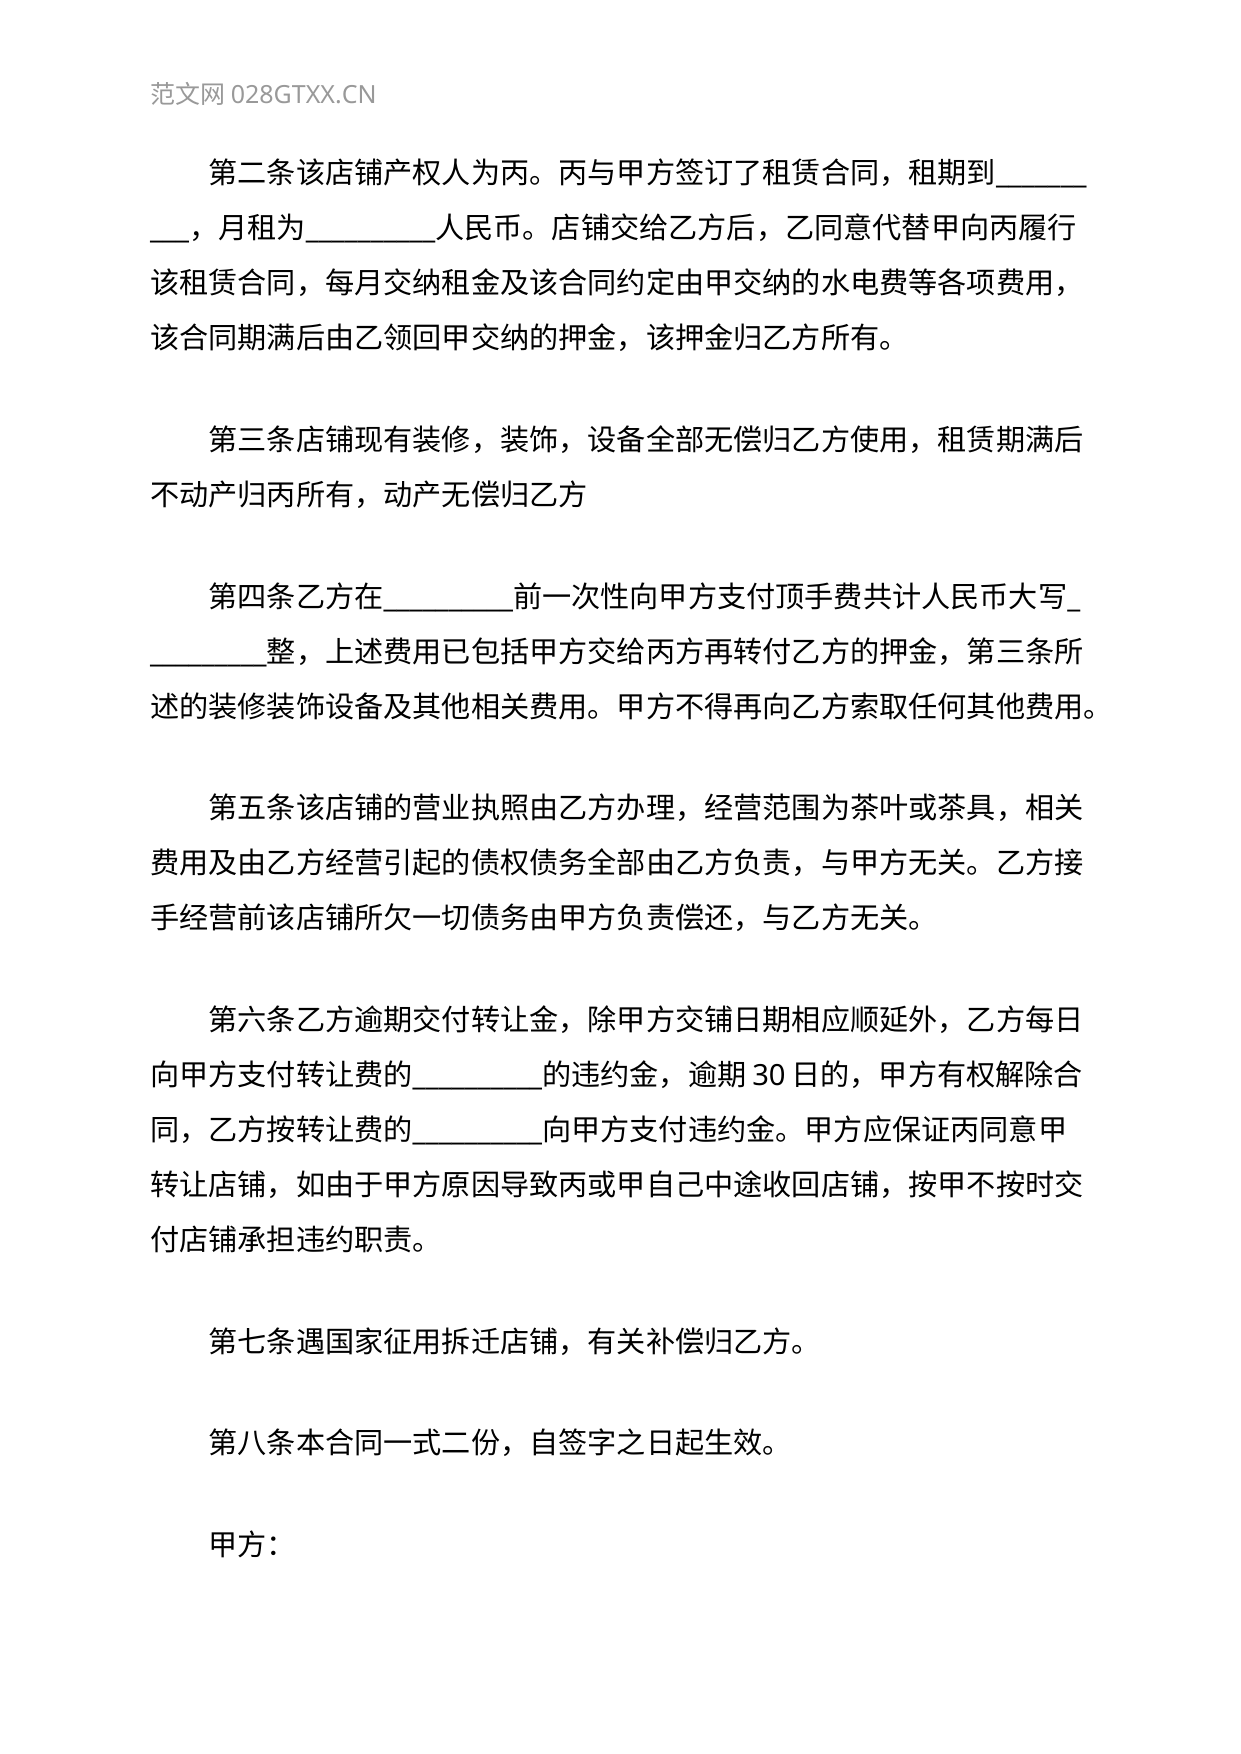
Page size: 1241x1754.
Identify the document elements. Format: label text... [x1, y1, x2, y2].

text 第七条遇国家征用拆迁店铺，有关补偿归乙方。 [150, 1318, 1090, 1361]
text 第五条该店铺的营业执照由乙方办理，经营范围为茶叶或茶具，相关费用及由乙方经营引起的债权债务全部由乙方负责，与甲方无关。乙方接手经营前该店铺所欠一切债务由甲方负责偿还，与乙方无关。 [150, 785, 1090, 937]
text 甲方： [150, 1522, 1090, 1564]
text 第八条本合同一式二份，自签字之日起生效。 [150, 1420, 1090, 1462]
text 第四条乙方在__________前一次性向甲方支付顶手费共计人民币大写__________整，上述费用已包括甲方交给丙方再转付乙方的押金，第三条所述的装修装饰设备及其他相关费用。甲方不得再向乙方索取任何其他费用。 [150, 573, 1090, 726]
text 第六条乙方逾期交付转让金，除甲方交铺日期相应顺延外，乙方每日向甲方支付转让费的__________的违约金，逾期30日的，甲方有权解除合同，乙方按转让费的__________向甲方支付违约金。甲方应保证丙同意甲转让店铺，如由于甲方原因导致丙或甲自己中途收回店铺，按甲不按时交付店铺承担违约职责。 [150, 997, 1090, 1259]
text 第二条该店铺产权人为丙。丙与甲方签订了租赁合同，租期到__________，月租为__________人民币。店铺交给乙方后，乙同意代替甲向丙履行该租赁合同，每月交纳租金及该合同约定由甲交纳的水电费等各项费用，该合同期满后由乙领回甲交纳的押金，该押金归乙方所有。 [150, 150, 1090, 357]
text 第三条店铺现有装修，装饰，设备全部无偿归乙方使用，租赁期满后不动产归丙所有，动产无偿归乙方 [150, 417, 1090, 514]
